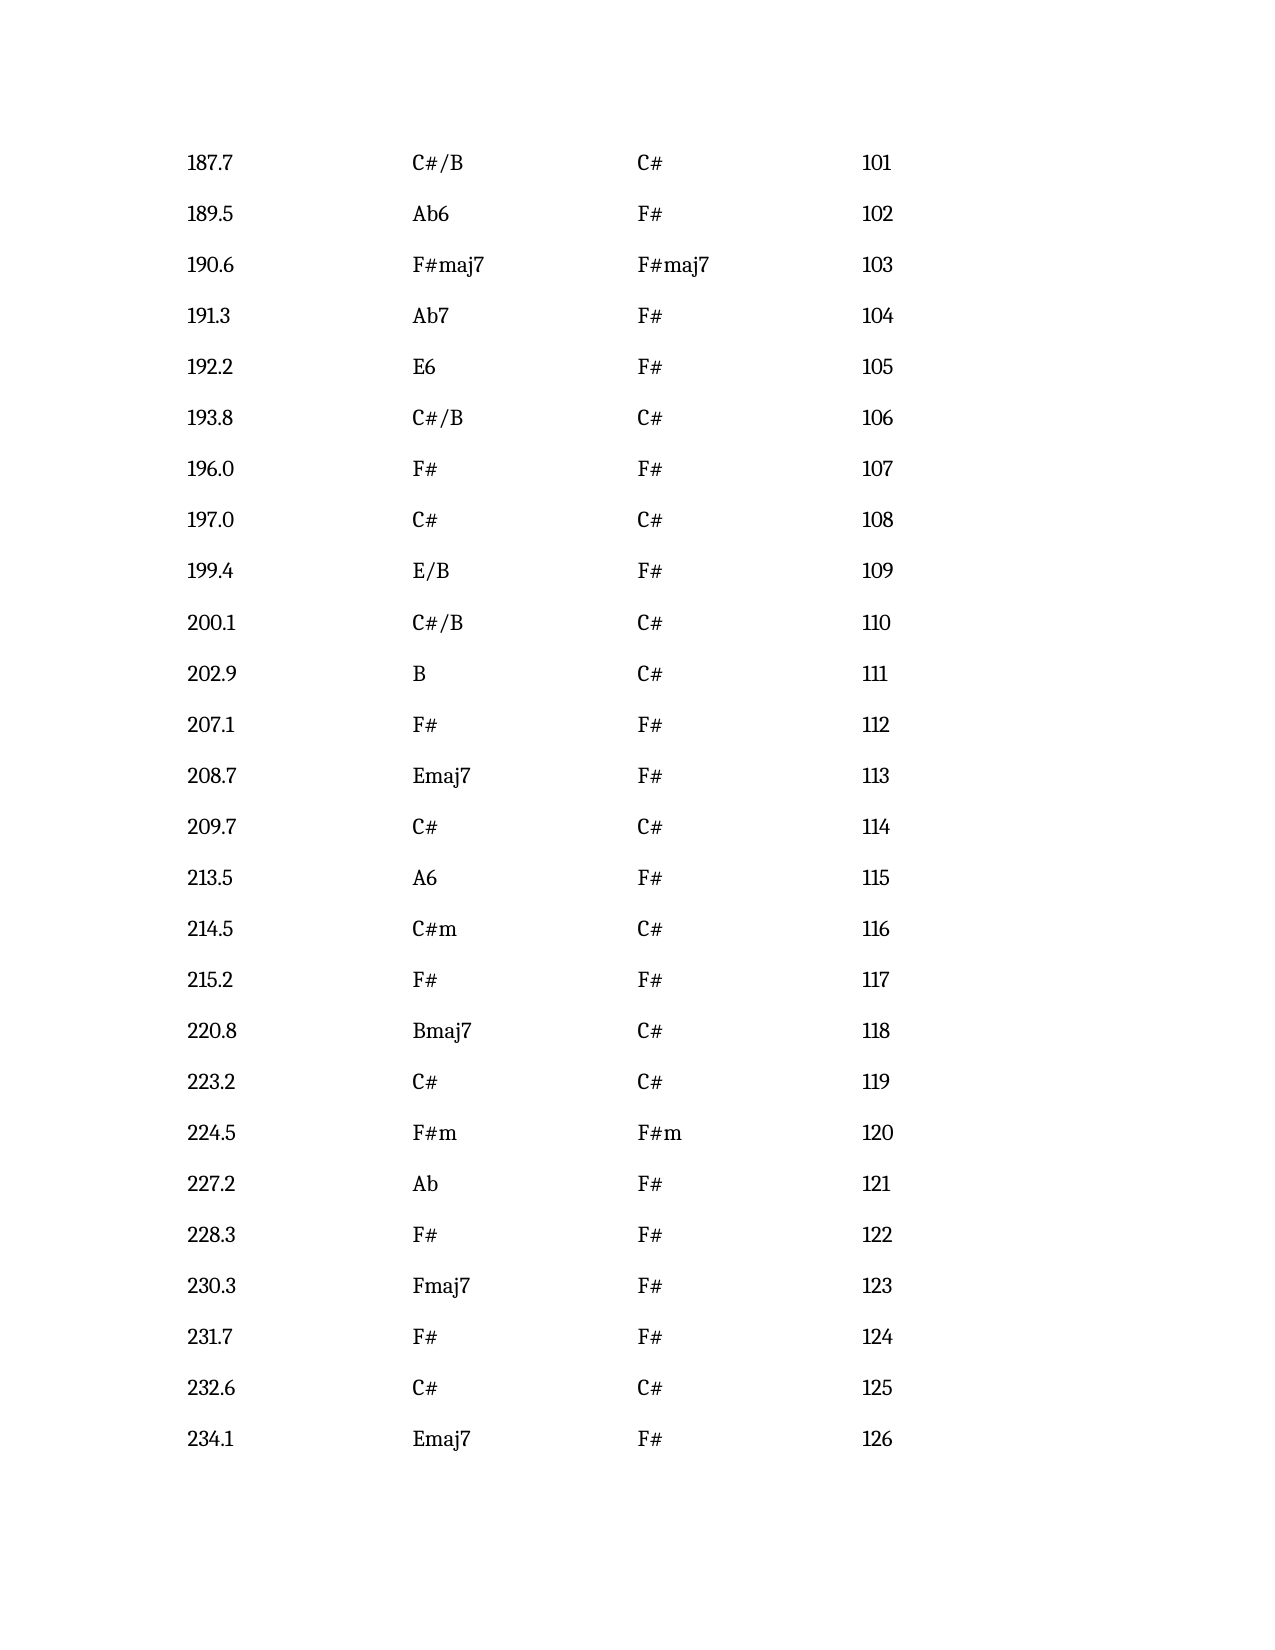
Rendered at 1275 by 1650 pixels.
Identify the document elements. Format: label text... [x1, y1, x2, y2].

table_cell 106 [851, 405, 1076, 456]
table_cell 196.0 [176, 456, 401, 507]
table_cell 111 [851, 660, 1076, 711]
table_cell F# [626, 456, 851, 507]
table_cell C# [626, 405, 851, 456]
table_cell F# [626, 1171, 851, 1222]
table_cell F# [626, 1222, 851, 1273]
table_cell F# [626, 1273, 851, 1324]
table_cell 228.3 [176, 1222, 401, 1273]
table_cell 123 [851, 1273, 1076, 1324]
table_cell C#/B [401, 405, 626, 456]
table_cell 209.7 [176, 814, 401, 864]
table_cell 214.5 [176, 916, 401, 967]
table_cell 121 [851, 1171, 1076, 1222]
table_cell 193.8 [176, 405, 401, 456]
table_cell 112 [851, 711, 1076, 762]
table_cell F# [626, 354, 851, 405]
table_cell 224.5 [176, 1120, 401, 1171]
table_cell F#m [401, 1120, 626, 1171]
table_cell B [401, 660, 626, 711]
table_cell C#m [401, 916, 626, 967]
table_cell 200.1 [176, 609, 401, 660]
table_cell F# [626, 967, 851, 1018]
table_cell 215.2 [176, 967, 401, 1018]
table_cell Ab6 [401, 201, 626, 252]
table_cell 220.8 [176, 1018, 401, 1069]
table_cell 234.1 [176, 1426, 401, 1477]
table_cell Emaj7 [401, 763, 626, 813]
table_cell C# [401, 1069, 626, 1120]
table_cell F#maj7 [626, 252, 851, 303]
table_cell 230.3 [176, 1273, 401, 1324]
table_cell C# [626, 916, 851, 967]
table_cell Fmaj7 [401, 1273, 626, 1324]
table_cell Ab [401, 1171, 626, 1222]
table_cell 192.2 [176, 354, 401, 405]
table_cell A6 [401, 865, 626, 916]
table_cell F# [626, 711, 851, 762]
table_cell 223.2 [176, 1069, 401, 1120]
table_cell 199.4 [176, 558, 401, 609]
table_cell 119 [851, 1069, 1076, 1120]
table_cell 190.6 [176, 252, 401, 303]
table_cell 110 [851, 609, 1076, 660]
table_cell F# [626, 1426, 851, 1477]
table_cell F# [401, 1222, 626, 1273]
table_cell Emaj7 [401, 1426, 626, 1477]
table_cell 227.2 [176, 1171, 401, 1222]
table_cell 109 [851, 558, 1076, 609]
table_cell 117 [851, 967, 1076, 1018]
table_cell C# [401, 814, 626, 864]
table_cell 232.6 [176, 1375, 401, 1426]
table_cell 101 [851, 150, 1076, 201]
table_cell F# [401, 456, 626, 507]
table_cell 122 [851, 1222, 1076, 1273]
table_cell C# [626, 814, 851, 864]
table_cell C# [626, 507, 851, 558]
table_cell F# [401, 967, 626, 1018]
table_cell C# [626, 1069, 851, 1120]
table_cell 108 [851, 507, 1076, 558]
table_cell 202.9 [176, 660, 401, 711]
table_cell 189.5 [176, 201, 401, 252]
table_cell C# [626, 1375, 851, 1426]
table_cell 120 [851, 1120, 1076, 1171]
table_cell F# [626, 558, 851, 609]
table_cell 115 [851, 865, 1076, 916]
table_cell Bmaj7 [401, 1018, 626, 1069]
table_cell C# [626, 660, 851, 711]
table_cell 191.3 [176, 303, 401, 354]
table_cell 107 [851, 456, 1076, 507]
table_cell 207.1 [176, 711, 401, 762]
table_cell 213.5 [176, 865, 401, 916]
table_cell F# [626, 303, 851, 354]
table_cell 103 [851, 252, 1076, 303]
table_cell E6 [401, 354, 626, 405]
table_cell F# [401, 711, 626, 762]
table_cell 102 [851, 201, 1076, 252]
table_cell C# [401, 507, 626, 558]
table_cell F#m [626, 1120, 851, 1171]
table_cell F# [626, 763, 851, 813]
table_cell F# [401, 1324, 626, 1375]
table_cell 104 [851, 303, 1076, 354]
table_cell F#maj7 [401, 252, 626, 303]
table_cell 124 [851, 1324, 1076, 1375]
table_cell 125 [851, 1375, 1076, 1426]
table_cell C#/B [401, 609, 626, 660]
table_cell C# [626, 150, 851, 201]
table_cell 187.7 [176, 150, 401, 201]
table_cell C# [626, 1018, 851, 1069]
table_cell F# [626, 1324, 851, 1375]
table_cell 126 [851, 1426, 1076, 1477]
table_cell 118 [851, 1018, 1076, 1069]
table_cell E/B [401, 558, 626, 609]
table_cell Ab7 [401, 303, 626, 354]
table_cell C# [401, 1375, 626, 1426]
table_cell C# [626, 609, 851, 660]
table_cell 114 [851, 814, 1076, 864]
table_cell 208.7 [176, 763, 401, 813]
table_cell 197.0 [176, 507, 401, 558]
table_cell 231.7 [176, 1324, 401, 1375]
table_cell F# [626, 201, 851, 252]
table_cell 116 [851, 916, 1076, 967]
table_cell F# [626, 865, 851, 916]
table_cell 105 [851, 354, 1076, 405]
table_cell 113 [851, 763, 1076, 813]
table_cell C#/B [401, 150, 626, 201]
